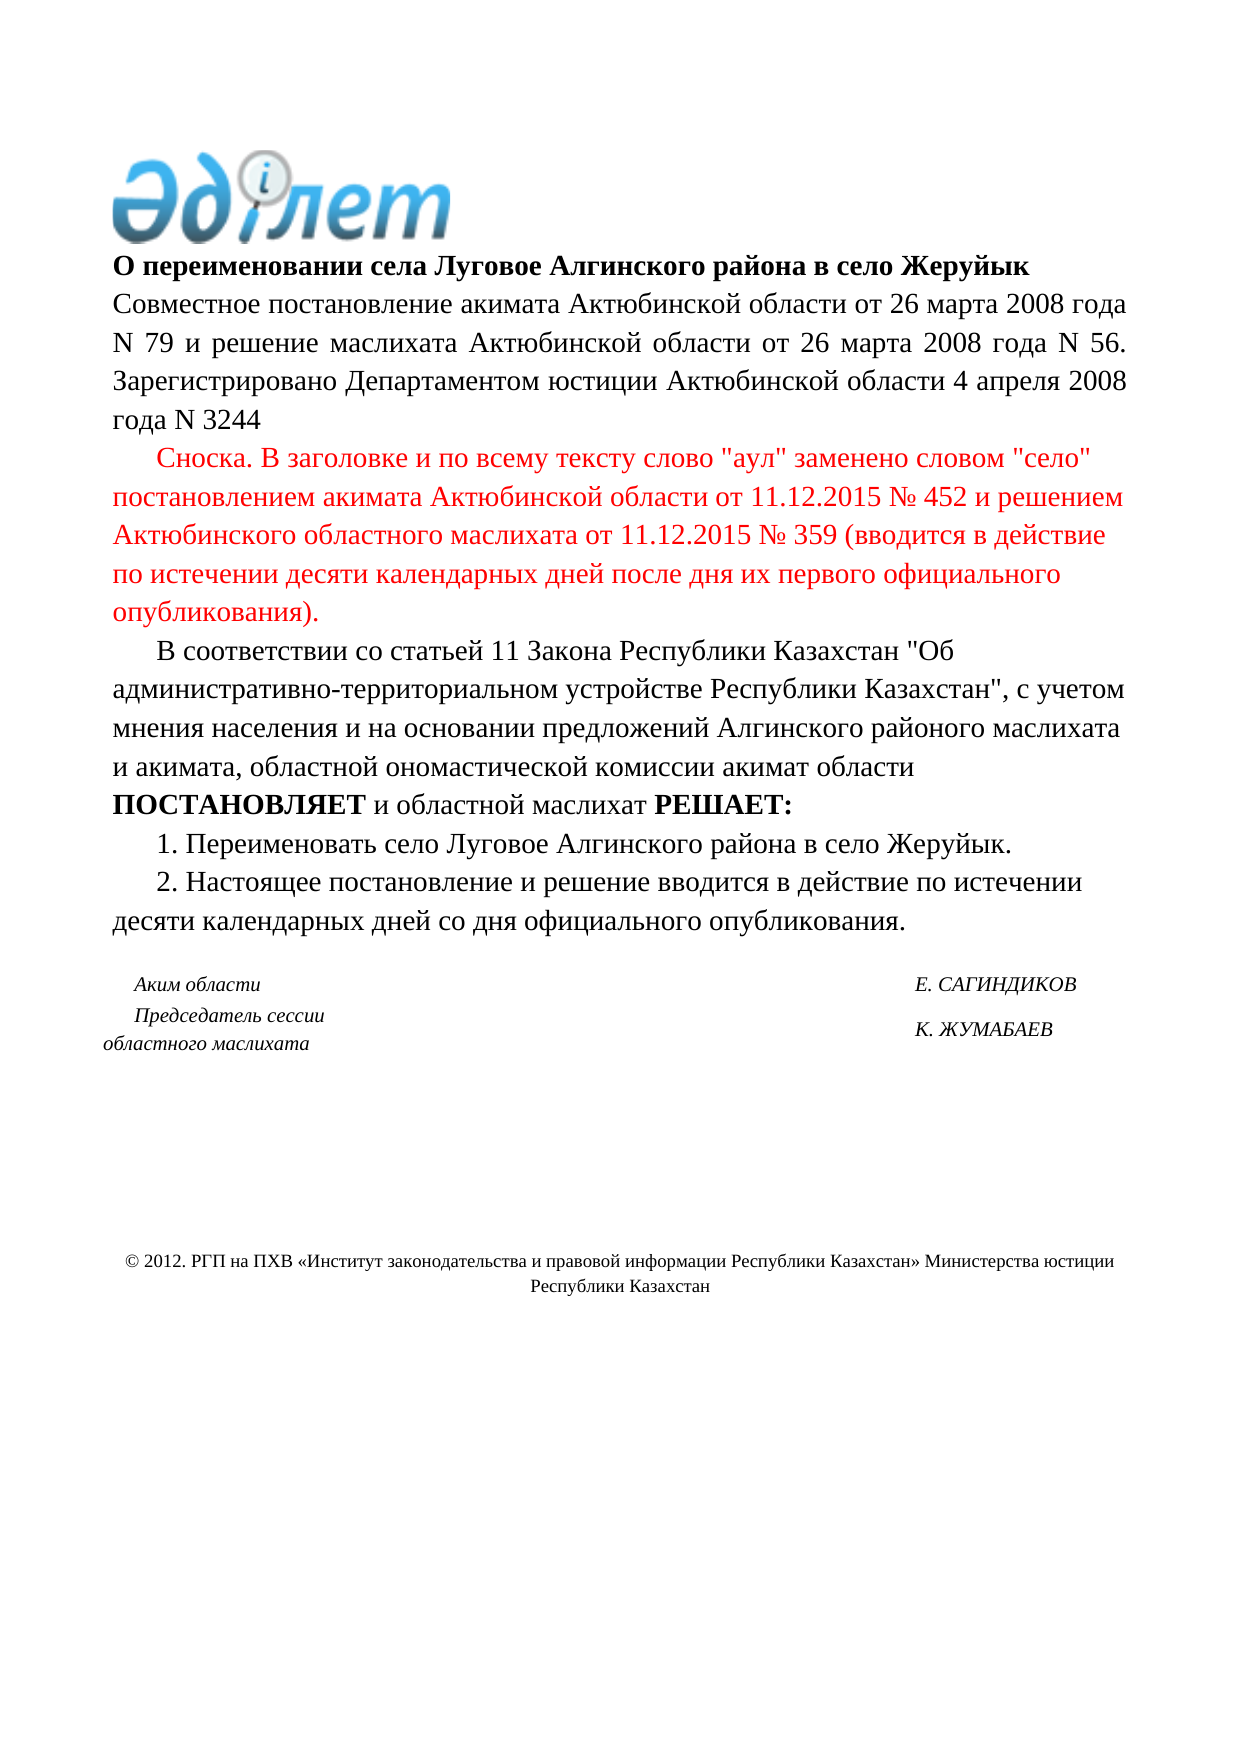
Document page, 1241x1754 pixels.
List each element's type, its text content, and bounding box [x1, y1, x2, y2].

table_cell Председатель сессии областного маслихата [101, 1001, 913, 1060]
table_cell К. ЖУМАБАЕВ [913, 1001, 1240, 1060]
text О переименовании села Луговое Алгинского района в село Жеруйык [112, 248, 1128, 281]
text Cовместное постановление акимата Актюбинской области от 26 марта 2008 года N 79 и решение маслихата Актюбинской области от 26 марта 2008 года N 56. Зарегистрировано Департаментом юстиции Актюбинской области 4 апреля 2008 года N 3244 [112, 286, 1128, 435]
text © 2012. РГП на ПХВ «Институт законодательства и правовой информации Республики Казахстан» Министерства юстиции Республики Казахстан [112, 1250, 1128, 1296]
picture [112, 150, 451, 244]
table_header Е. САГИНДИКОВ [913, 970, 1240, 1001]
text Сноска. В заголовке и по всему тексту слово "аул" заменено словом "село" постановлением акимата Актюбинской области от 11.12.2015 № 452 и решением Актюбинского областного маслихата от 11.12.2015 № 359 (вводится в действие по истечении десяти календарных дней после дня их первого официального опубликования). В соответствии со статьей 11 Закона Республики Казахстан "Об административно-территориальном устройстве Республики Казахстан", с учетом мнения населения и на основании предложений Алгинского районого маслихата и акимата, областной ономастической комиссии акимат области ПОСТАНОВЛЯЕТ и областной маслихат РЕШАЕТ: 1. Переименовать село Луговое Алгинского района в село Жеруйык. 2. Настоящее постановление и решение вводится в действие по истечении десяти календарных дней со дня официального опубликования. [112, 440, 1128, 967]
table_header Аким области [101, 970, 913, 1001]
